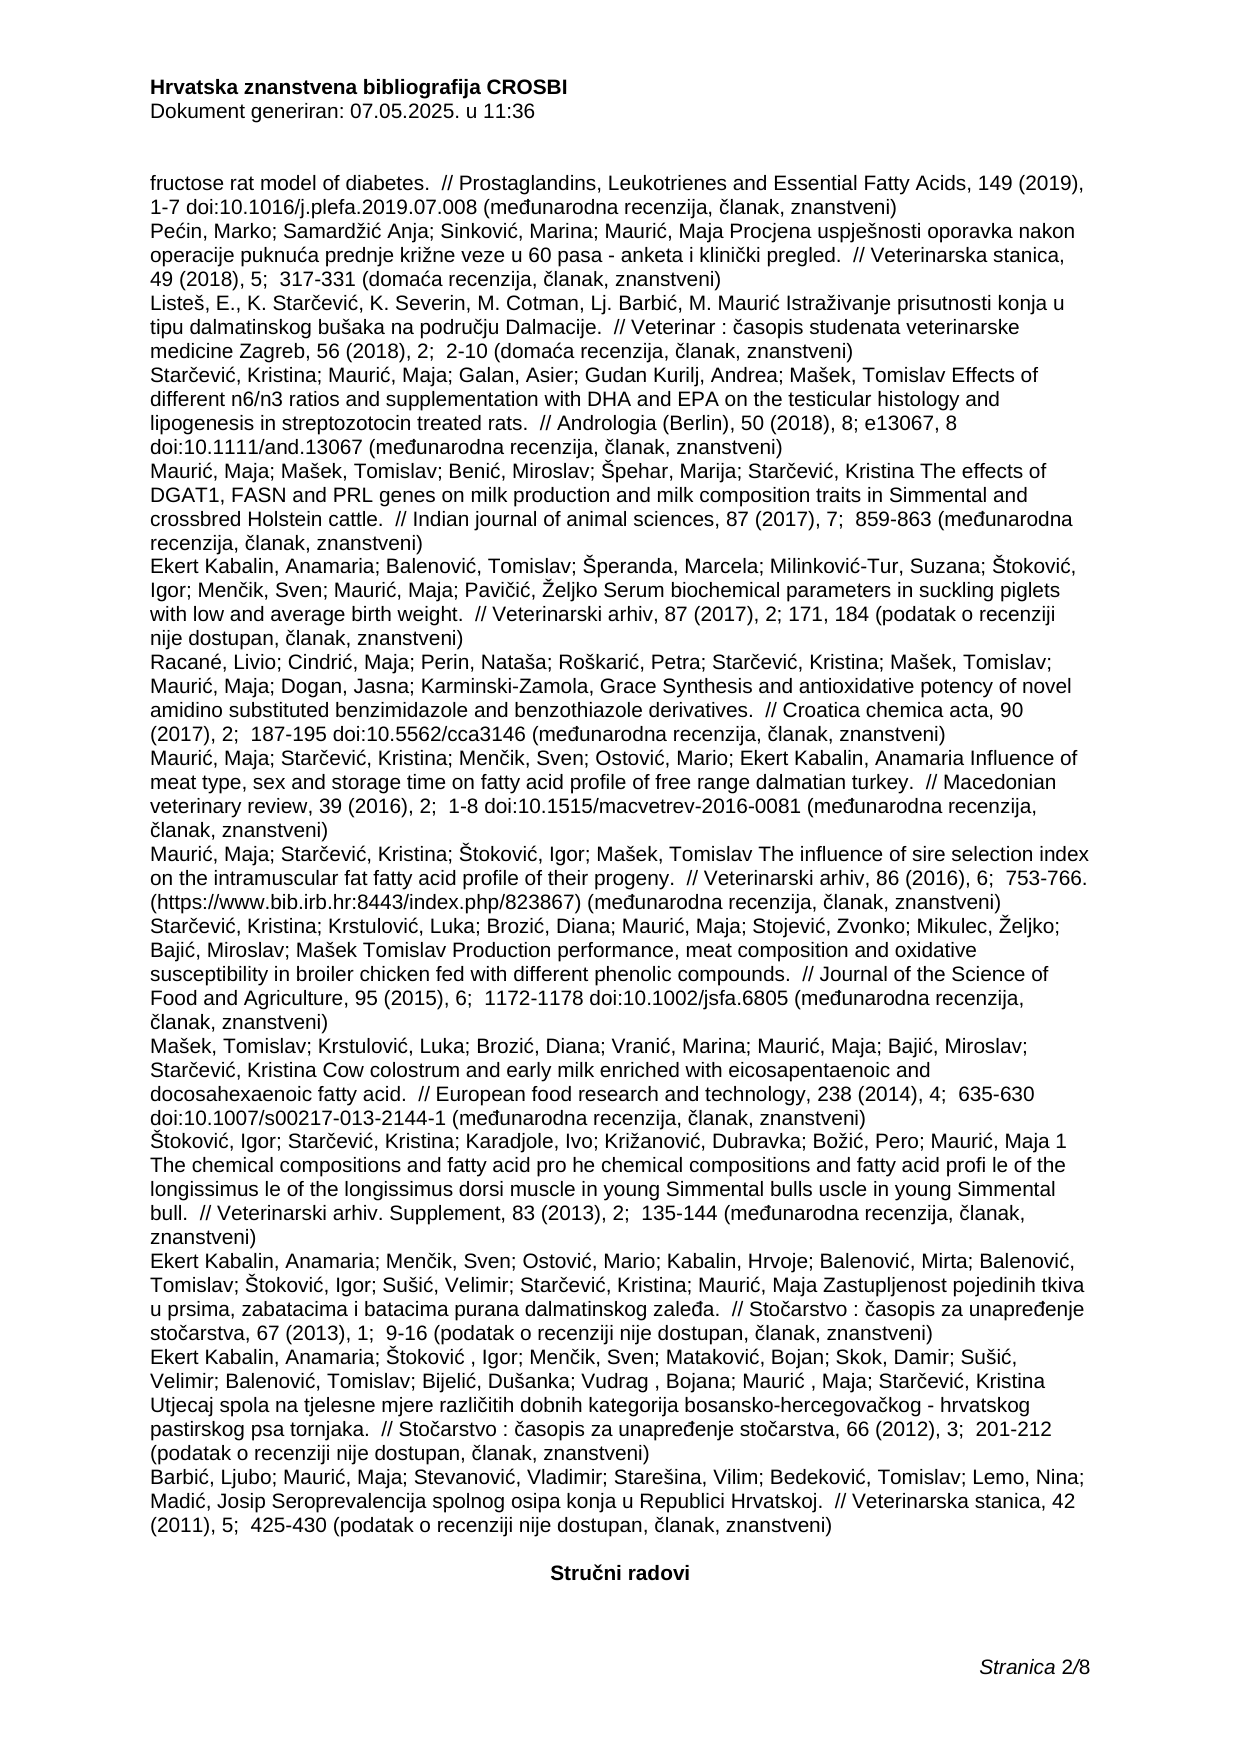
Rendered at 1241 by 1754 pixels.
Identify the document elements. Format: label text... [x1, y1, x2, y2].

subtitle Stručni radovi [150, 1561, 1090, 1584]
text Štoković, Igor; Starčević, Kristina; Karadjole, Ivo; Križanović, Dubravka; Božić, Pero; Maurić, Maja 1 [150, 1129, 1090, 1249]
text Starčević, Kristina; Krstulović, Luka; Brozić, Diana; Maurić, Maja; Stojević, Zvonko; Mikulec, Željko; Bajić, Miroslav; Mašek Tomislav [150, 914, 1090, 1033]
text Listeš, E., K. Starčević, K. Severin, M. Cotman, Lj. Barbić, M. Maurić [150, 291, 1090, 363]
text Ekert Kabalin, Anamaria; Štoković , Igor; Menčik, Sven; Mataković, Bojan; Skok, Damir; Sušić, Velimir; Balenović, Tomislav; Bijelić, Dušanka; Vudrag , Bojana; Maurić , Maja; Starčević, Kristina [150, 1345, 1090, 1465]
text Racané, Livio; Cindrić, Maja; Perin, Nataša; Roškarić, Petra; Starčević, Kristina; Mašek, Tomislav; Maurić, Maja; Dogan, Jasna; Karminski-Zamola, Grace [150, 650, 1090, 746]
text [150, 171, 1090, 219]
text Maurić, Maja; Mašek, Tomislav; Benić, Miroslav; Špehar, Marija; Starčević, Kristina [150, 458, 1090, 554]
text Pećin, Marko; Samardžić Anja; Sinković, Marina; Maurić, Maja [150, 219, 1090, 291]
text Ekert Kabalin, Anamaria; Balenović, Tomislav; Šperanda, Marcela; Milinković-Tur, Suzana; Štoković, Igor; Menčik, Sven; Maurić, Maja; Pavičić, Željko [150, 554, 1090, 650]
text Barbić, Ljubo; Maurić, Maja; Stevanović, Vladimir; Starešina, Vilim; Bedeković, Tomislav; Lemo, Nina; Madić, Josip [150, 1465, 1090, 1537]
text Maurić, Maja; Starčević, Kristina; Štoković, Igor; Mašek, Tomislav [150, 842, 1090, 914]
text Maurić, Maja; Starčević, Kristina; Menčik, Sven; Ostović, Mario; Ekert Kabalin, Anamaria [150, 746, 1090, 842]
text Ekert Kabalin, Anamaria; Menčik, Sven; Ostović, Mario; Kabalin, Hrvoje; Balenović, Mirta; Balenović, Tomislav; Štoković, Igor; Sušić, Velimir; Starčević, Kristina; Maurić, Maja [150, 1249, 1090, 1345]
text Mašek, Tomislav; Krstulović, Luka; Brozić, Diana; Vranić, Marina; Maurić, Maja; Bajić, Miroslav; Starčević, Kristina [150, 1033, 1090, 1129]
text Starčević, Kristina; Maurić, Maja; Galan, Asier; Gudan Kurilj, Andrea; Mašek, Tomislav [150, 363, 1090, 458]
